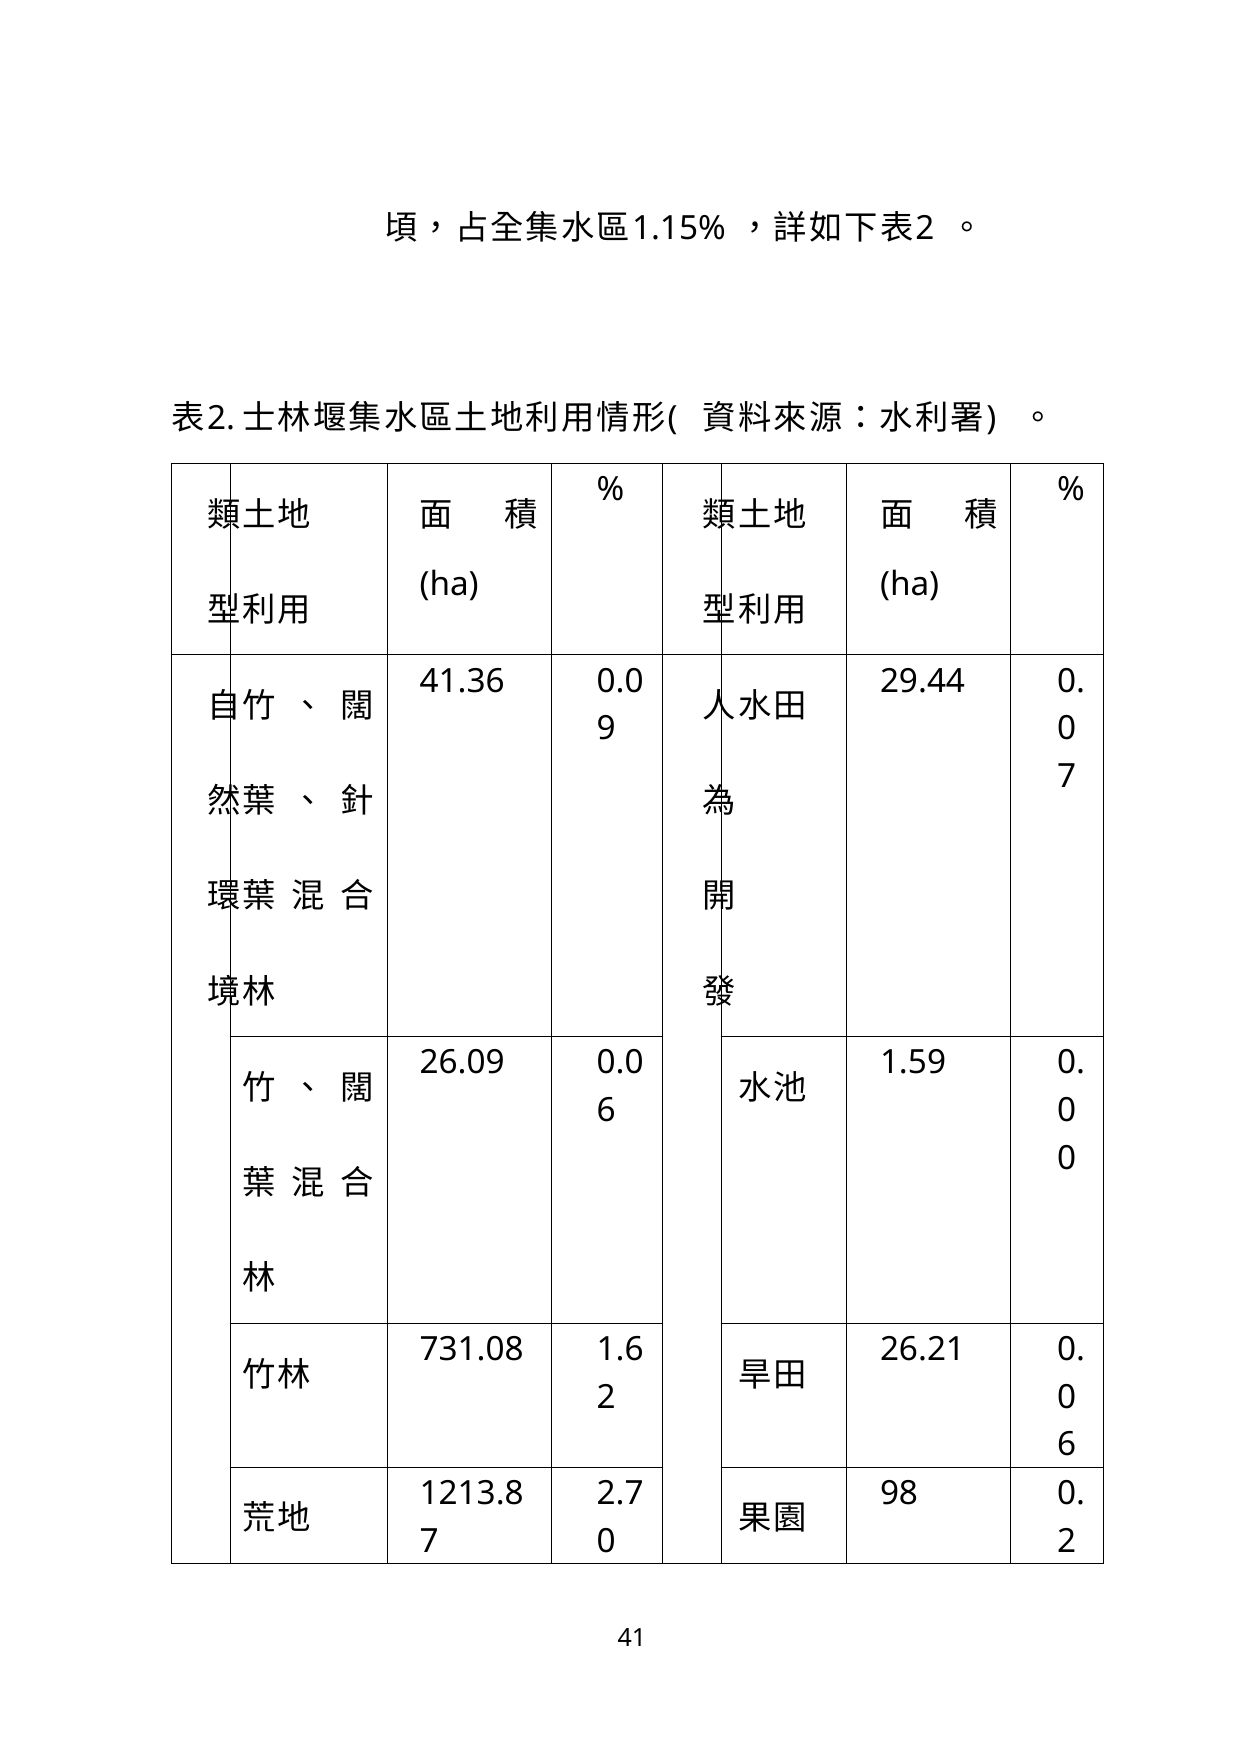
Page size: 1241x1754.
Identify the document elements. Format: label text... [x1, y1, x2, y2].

table_cell 1.62 [552, 1324, 662, 1467]
table_cell 0.00 [1011, 1037, 1103, 1323]
table_cell 26.09 [388, 1037, 551, 1323]
table_cell 0.07 [1011, 655, 1103, 1036]
table_cell 自然環境 [172, 655, 230, 1563]
table_cell 41.36 [388, 655, 551, 1036]
table_header 類型 [663, 464, 721, 654]
table_header 類型 [172, 464, 230, 654]
table_cell 0.06 [552, 1037, 662, 1323]
table_header 面積(ha) [388, 464, 551, 654]
table_cell 旱田 [722, 1324, 846, 1467]
table_header 土地 利用 [231, 464, 387, 654]
table_cell 竹、闊葉、針葉混合林 [231, 655, 387, 1036]
table_header % [552, 464, 662, 654]
table_cell 0.06 [1011, 1324, 1103, 1467]
table_cell 731.08 [388, 1324, 551, 1467]
table_cell 荒地 [231, 1468, 387, 1563]
table_cell 29.44 [847, 655, 1010, 1036]
table_cell 1213.87 [388, 1468, 551, 1563]
table_header % [1011, 464, 1103, 654]
table_cell 果園 [722, 1468, 846, 1563]
table_cell 26.21 [847, 1324, 1010, 1467]
table_cell 1.59 [847, 1037, 1010, 1323]
table_cell 98 [847, 1468, 1010, 1563]
table_header 土地 利用 [722, 464, 846, 654]
table_cell 2.70 [552, 1468, 662, 1563]
table_cell 人為開發 [663, 655, 721, 1563]
table_cell 0.22 [1011, 1468, 1103, 1563]
subtitle 在人口及土地利用方面，據水利署查復，士林堰集水區人口設籍約千餘人，主要集中在泰安鄉象鼻村與梅園村，全區屬低度開發；另依「士林攔河堰集水區實施計畫107-111年」內容，該區土地利用屬人為開發者計有519.29公頃，占全集水區1.15%，詳如下表2。 [296, 177, 1092, 272]
table_cell 竹、闊葉混合林 [231, 1037, 387, 1323]
table_cell 竹林 [231, 1324, 387, 1467]
table_cell 0.09 [552, 655, 662, 1036]
table_cell 水田 [722, 655, 846, 1036]
subtitle 表2.士林堰集水區土地利用情形(資料來源：水利署)。 [171, 368, 1092, 463]
table_cell 水池 [722, 1037, 846, 1323]
table_header 面積(ha) [847, 464, 1010, 654]
